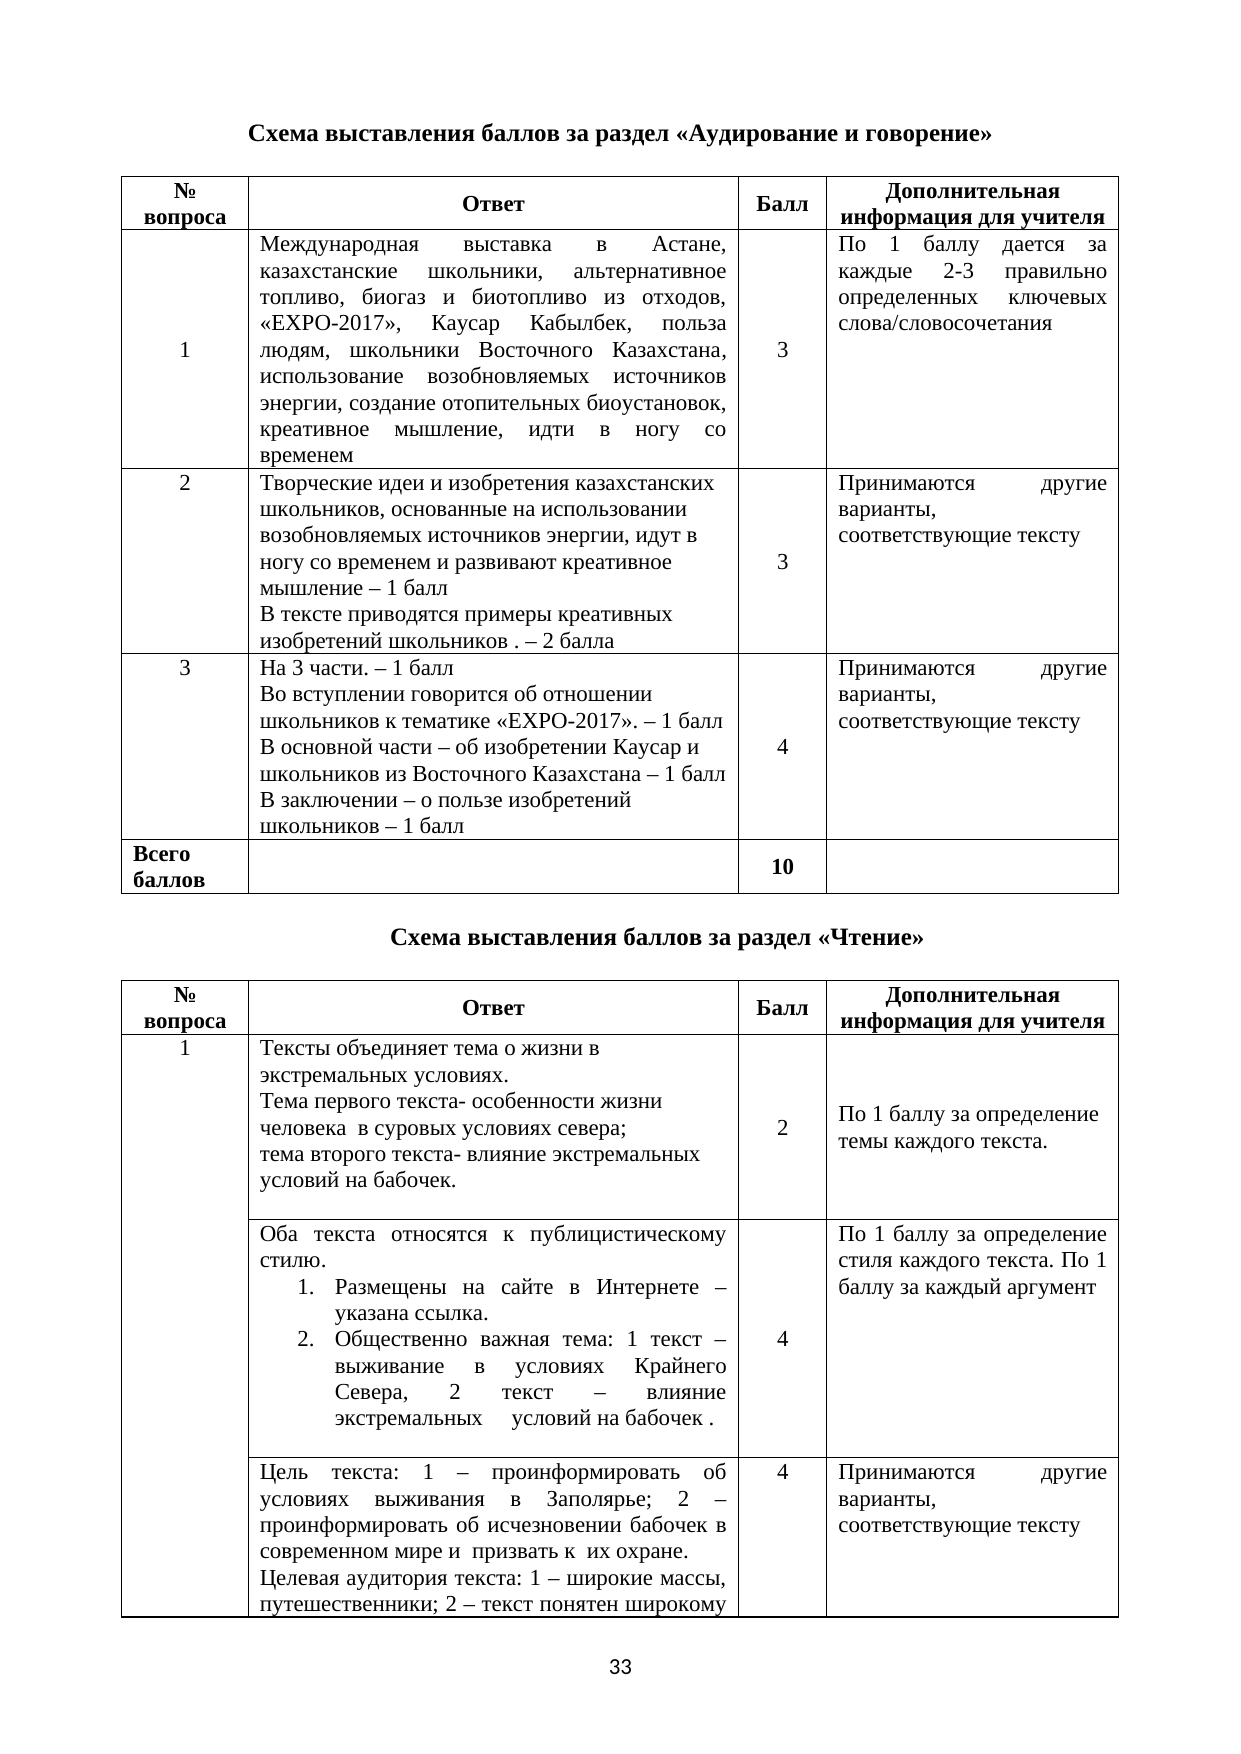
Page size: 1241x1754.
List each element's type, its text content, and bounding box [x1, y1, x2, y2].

table_cell Оба текста относятся к публицистическому стилю. Размещены на сайте в Интернете – указана ссылка. Общественно важная тема: 1 текст – выживание в условиях Крайнего Севера, 2 текст – влияние экстремальных условий на бабочек . [249, 1220, 738, 1457]
table_cell 4 [739, 654, 826, 839]
table_cell По 1 баллу за определение темы каждого текста. [827, 1035, 1118, 1219]
table_header Ответ [249, 177, 738, 229]
table_cell Тексты объединяет тема о жизни в экстремальных условиях. Тема первого текста- особенности жизни человека в суровых условиях севера; тема второго текста- влияние экстремальных условий на бабочек. [249, 1035, 738, 1219]
table_cell Принимаются другие варианты, соответствующие тексту [827, 654, 1118, 839]
text Схема выставления баллов за раздел «Аудирование и говорение» [118, 118, 1122, 147]
table_cell 3 [122, 654, 248, 839]
table_cell Принимаются другие варианты, соответствующие тексту [827, 469, 1118, 653]
table_cell Всего баллов [122, 840, 248, 892]
table_header Балл [739, 177, 826, 229]
table_cell [827, 840, 1118, 892]
table_header Ответ [249, 981, 738, 1033]
table_cell 10 [739, 840, 826, 892]
table_cell По 1 баллу за определение стиля каждого текста. По 1 баллу за каждый аргумент [827, 1220, 1118, 1457]
table_header Балл [739, 981, 826, 1033]
table_header № вопроса [122, 177, 248, 229]
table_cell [827, 1458, 1118, 1616]
table_cell 2 [122, 469, 248, 653]
table_cell 1 [122, 230, 248, 468]
table_cell 3 [739, 469, 826, 653]
table_cell 1 [122, 1035, 248, 1616]
table_header Дополнительная информация для учителя [827, 177, 1118, 229]
table_cell По 1 баллу дается за каждые 2-3 правильно определенных ключевых слова/словосочетания [827, 230, 1118, 468]
table_cell Международная выставка в Астане, казахстанские школьники, альтернативное топливо, биогаз и биотопливо из отходов, «EXPO-2017», Каусар Кабылбек, польза людям, школьники Восточного Казахстана, использование возобновляемых источников энергии, создание отопительных биоустановок, креативное мышление, идти в ногу со временем [249, 230, 738, 468]
table_cell 3 [739, 230, 826, 468]
table_cell 4 [739, 1220, 826, 1457]
table_cell На 3 части. – 1 балл Во вступлении говорится об отношении школьников к тематике «EXPO-2017». – 1 балл В основной части – об изобретении Каусар и школьников из Восточного Казахстана – 1 балл В заключении – о пользе изобретений школьников – 1 балл [249, 654, 738, 839]
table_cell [249, 1458, 738, 1616]
table_cell 2 [739, 1035, 826, 1219]
table_cell 4 [739, 1458, 826, 1616]
table_cell [249, 840, 738, 892]
table_header № вопроса [122, 981, 248, 1033]
text Схема выставления баллов за раздел «Чтение» [118, 922, 1122, 951]
table_cell Творческие идеи и изобретения казахстанских школьников, основанные на использовании возобновляемых источников энергии, идут в ногу со временем и развивают креативное мышление – 1 балл В тексте приводятся примеры креативных изобретений школьников . – 2 балла [249, 469, 738, 653]
table_header Дополнительная информация для учителя [827, 981, 1118, 1033]
